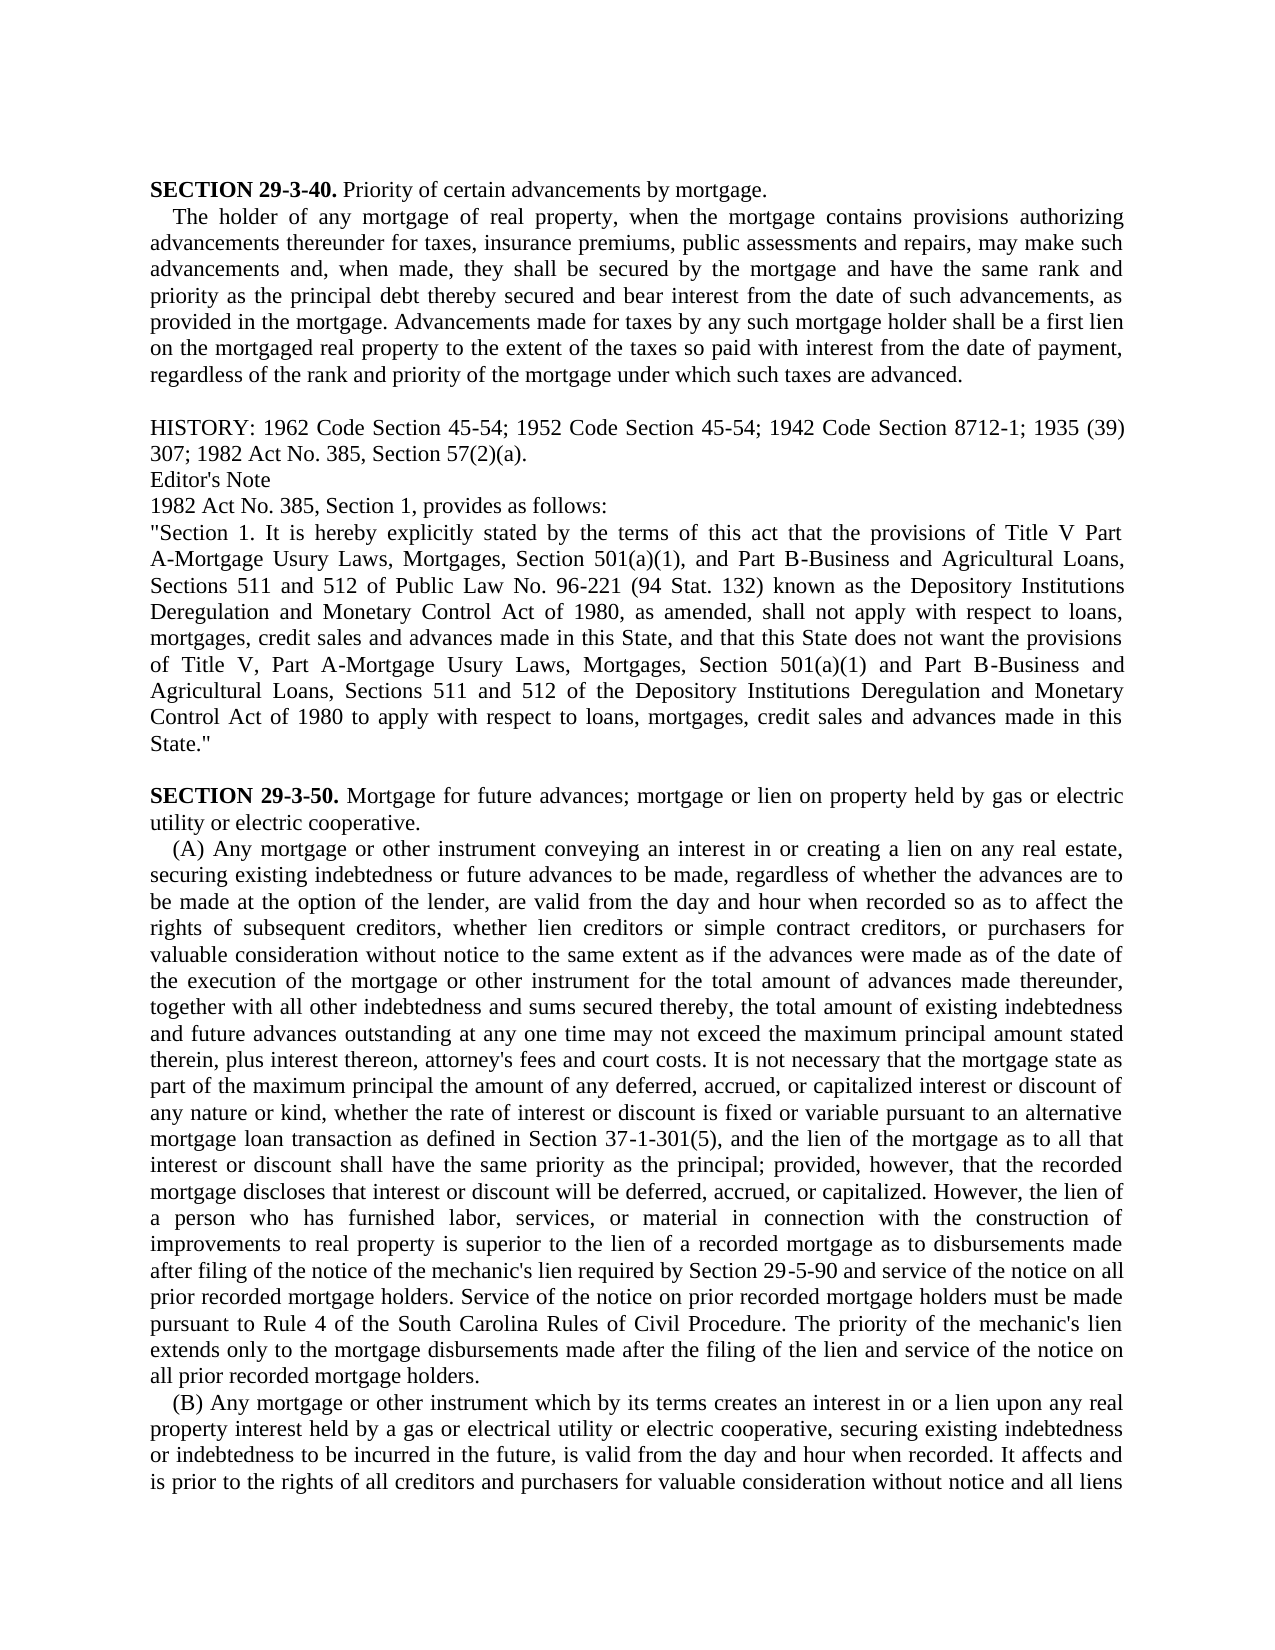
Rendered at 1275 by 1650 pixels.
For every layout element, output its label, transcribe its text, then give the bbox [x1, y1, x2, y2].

text (A) Any mortgage or other instrument conveying an interest in or creating a lien on any real estate, securing existing indebtedness or future advances to be made, regardless of whether the advances are to be made at the option of the lender, are valid from the day and hour when recorded so as to affect the rights of subsequent creditors, whether lien creditors or simple contract creditors, or purchasers for valuable consideration without notice to the same extent as if the advances were made as of the date of the execution of the mortgage or other instrument for the total amount of advances made thereunder, together with all other indebtedness and sums secured thereby, the total amount of existing indebtedness and future advances outstanding at any one time may not exceed the maximum principal amount stated therein, plus interest thereon, attorney's fees and court costs. It is not necessary that the mortgage state as part of the maximum principal the amount of any deferred, accrued, or capitalized interest or discount of any nature or kind, whether the rate of interest or discount is fixed or variable pursuant to an alternative mortgage loan transaction as defined in Section 37-1-301(5), and the lien of the mortgage as to all that interest or discount shall have the same priority as the principal; provided, however, that the recorded mortgage discloses that interest or discount will be deferred, accrued, or capitalized. However, the lien of a person who has furnished labor, services, or material in connection with the construction of improvements to real property is superior to the lien of a recorded mortgage as to disbursements made after filing of the notice of the mechanic's lien required by Section 29-5-90 and service of the notice on all prior recorded mortgage holders. Service of the notice on prior recorded mortgage holders must be made pursuant to Rule 4 of the South Carolina Rules of Civil Procedure. The priority of the mechanic's lien extends only to the mortgage disbursements made after the filing of the lien and service of the notice on all prior recorded mortgage holders. [150, 835, 1125, 1389]
text SECTION 29-3-40. Priority of certain advancements by mortgage. [150, 176, 1125, 203]
text HISTORY: 1962 Code Section 45-54; 1952 Code Section 45-54; 1942 Code Section 8712-1; 1935 (39) 307; 1982 Act No. 385, Section 57(2)(a). [150, 413, 1125, 466]
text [150, 1389, 1125, 1494]
text SECTION 29-3-50. Mortgage for future advances; mortgage or lien on property held by gas or electric utility or electric cooperative. [150, 782, 1125, 835]
text "Section 1. It is hereby explicitly stated by the terms of this act that the provisions of Title V Part A-Mortgage Usury Laws, Mortgages, Section 501(a)(1), and Part B-Business and Agricultural Loans, Sections 511 and 512 of Public Law No. 96-221 (94 Stat. 132) known as the Depository Institutions Deregulation and Monetary Control Act of 1980, as amended, shall not apply with respect to loans, mortgages, credit sales and advances made in this State, and that this State does not want the provisions of Title V, Part A-Mortgage Usury Laws, Mortgages, Section 501(a)(1) and Part B-Business and Agricultural Loans, Sections 511 and 512 of the Depository Institutions Deregulation and Monetary Control Act of 1980 to apply with respect to loans, mortgages, credit sales and advances made in this State." [150, 519, 1125, 756]
text Editor's Note [150, 466, 1125, 493]
text 1982 Act No. 385, Section 1, provides as follows: [150, 493, 1125, 519]
text The holder of any mortgage of real property, when the mortgage contains provisions authorizing advancements thereunder for taxes, insurance premiums, public assessments and repairs, may make such advancements and, when made, they shall be secured by the mortgage and have the same rank and priority as the principal debt thereby secured and bear interest from the date of such advancements, as provided in the mortgage. Advancements made for taxes by any such mortgage holder shall be a first lien on the mortgaged real property to the extent of the taxes so paid with interest from the date of payment, regardless of the rank and priority of the mortgage under which such taxes are advanced. [150, 203, 1125, 387]
